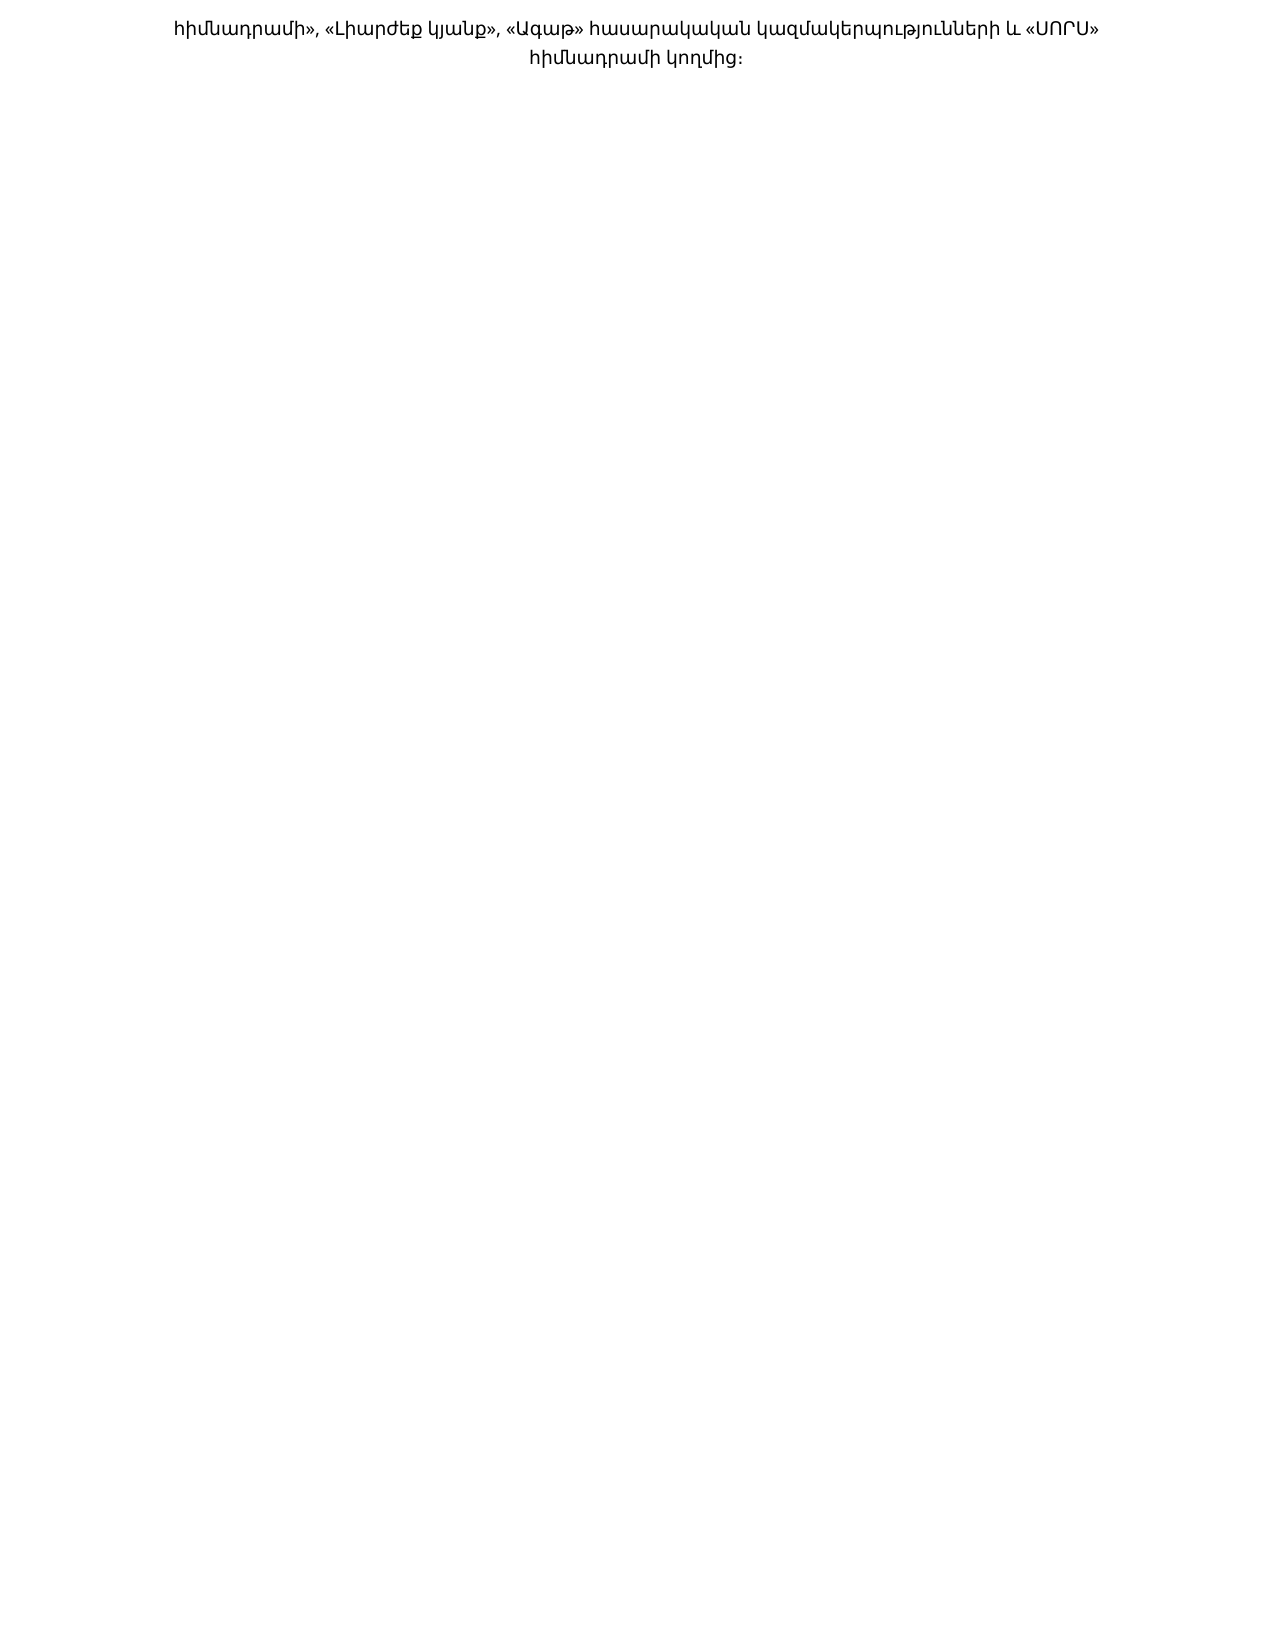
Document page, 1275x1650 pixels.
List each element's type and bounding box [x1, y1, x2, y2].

text [150, 15, 1122, 69]
